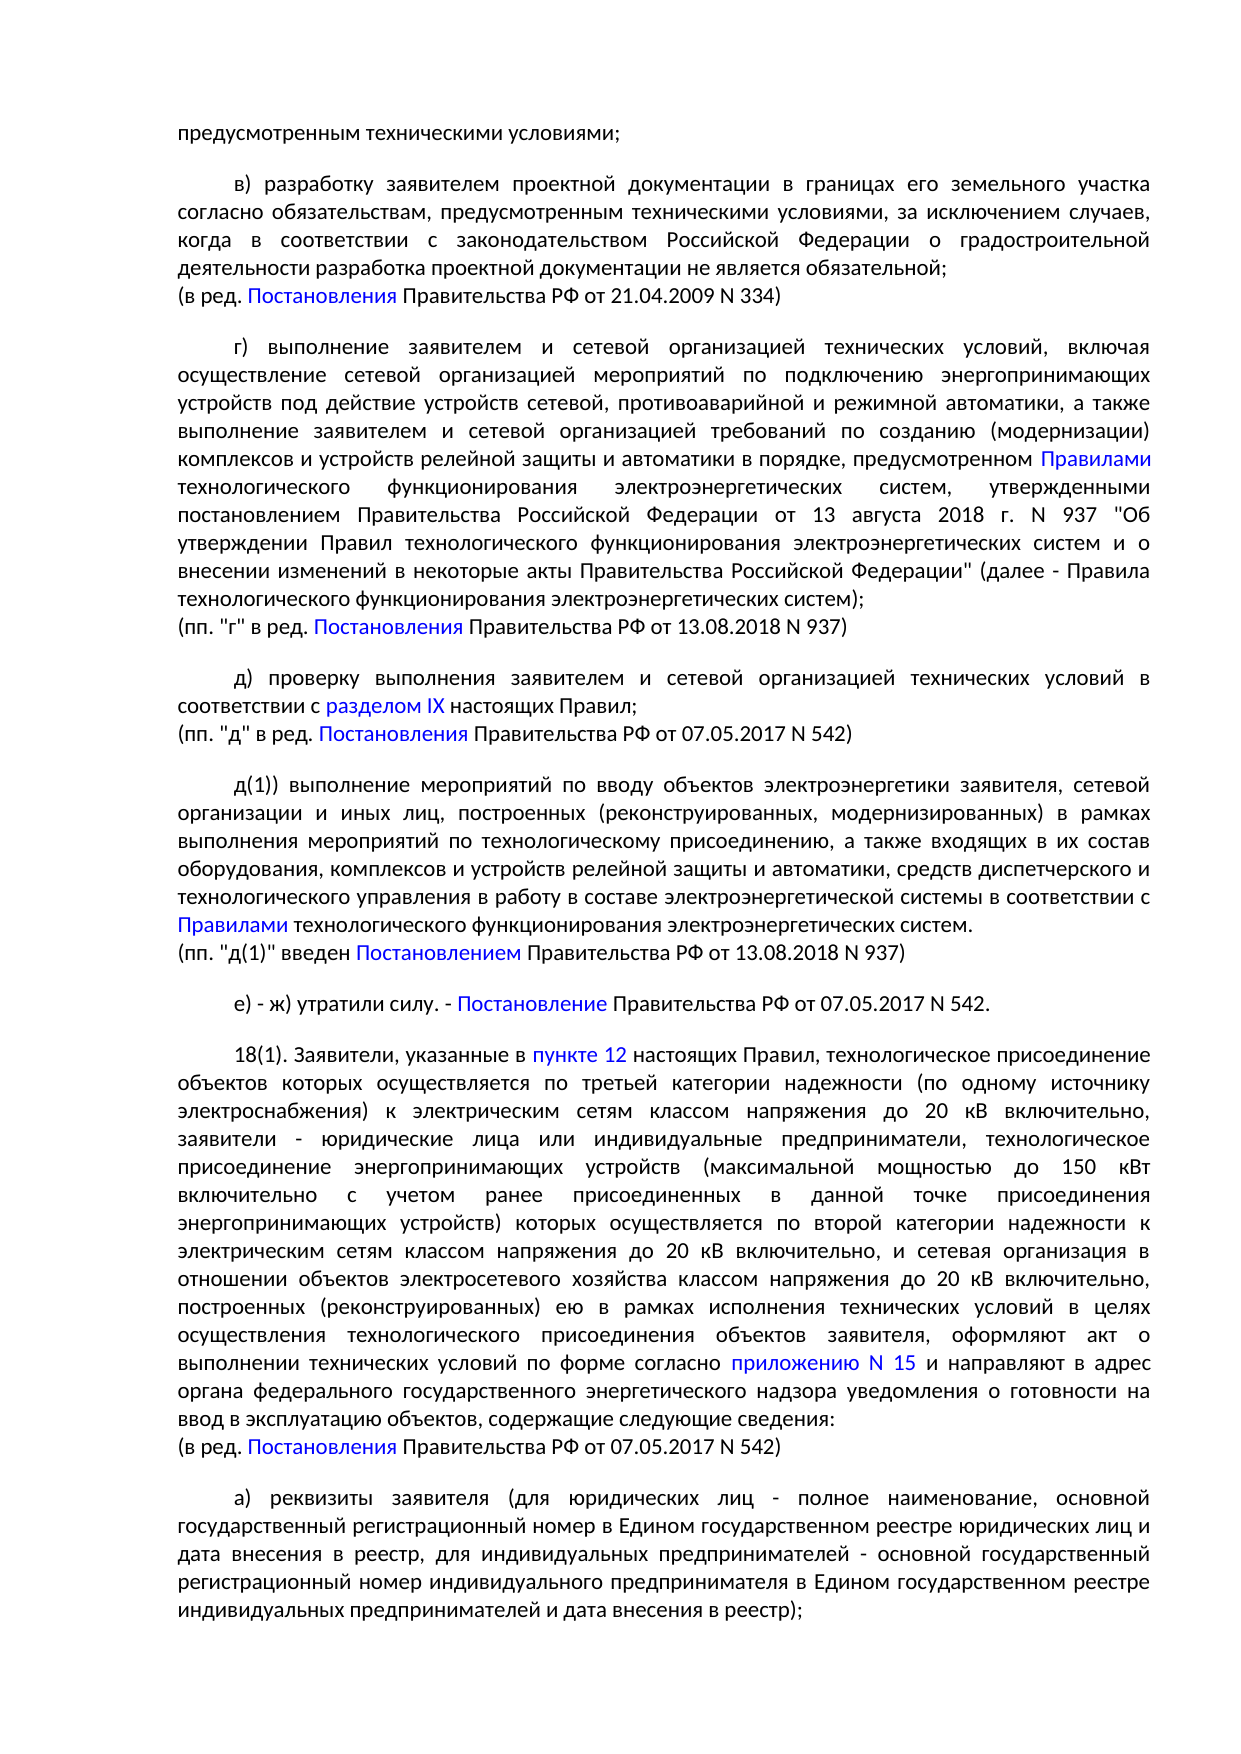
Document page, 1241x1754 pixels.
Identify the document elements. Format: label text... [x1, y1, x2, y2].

text (пп. "д" в ред. Постановления Правительства РФ от 07.05.2017 N 542) [177, 719, 1152, 747]
text е) - ж) утратили силу. - Постановление Правительства РФ от 07.05.2017 N 542. [177, 989, 1152, 1017]
text а) реквизиты заявителя (для юридических лиц - полное наименование, основной государственный регистрационный номер в Едином государственном реестре юридических лиц и дата внесения в реестр, для индивидуальных предпринимателей - основной государственный регистрационный номер индивидуального предпринимателя в Едином государственном реестре индивидуальных предпринимателей и дата внесения в реестр); [177, 1483, 1152, 1623]
text г) выполнение заявителем и сетевой организацией технических условий, включая осуществление сетевой организацией мероприятий по подключению энергопринимающих устройств под действие устройств сетевой, противоаварийной и режимной автоматики, а также выполнение заявителем и сетевой организацией требований по созданию (модернизации) комплексов и устройств релейной защиты и автоматики в порядке, предусмотренном Правилами технологического функционирования электроэнергетических систем, утвержденными постановлением Правительства Российской Федерации от 13 августа 2018 г. N 937 "Об утверждении Правил технологического функционирования электроэнергетических систем и о внесении изменений в некоторые акты Правительства Российской Федерации" (далее - Правила технологического функционирования электроэнергетических систем); [177, 332, 1152, 612]
text д(1)) выполнение мероприятий по вводу объектов электроэнергетики заявителя, сетевой организации и иных лиц, построенных (реконструированных, модернизированных) в рамках выполнения мероприятий по технологическому присоединению, а также входящих в их состав оборудования, комплексов и устройств релейной защиты и автоматики, средств диспетчерского и технологического управления в работу в составе электроэнергетической системы в соответствии с Правилами технологического функционирования электроэнергетических систем. [177, 770, 1152, 938]
text (пп. "г" в ред. Постановления Правительства РФ от 13.08.2018 N 937) [177, 612, 1152, 640]
text 18(1). Заявители, указанные в пункте 12 настоящих Правил, технологическое присоединение объектов которых осуществляется по третьей категории надежности (по одному источнику электроснабжения) к электрическим сетям классом напряжения до 20 кВ включительно, заявители - юридические лица или индивидуальные предприниматели, технологическое присоединение энергопринимающих устройств (максимальной мощностью до 150 кВт включительно с учетом ранее присоединенных в данной точке присоединения энергопринимающих устройств) которых осуществляется по второй категории надежности к электрическим сетям классом напряжения до 20 кВ включительно, и сетевая организация в отношении объектов электросетевого хозяйства классом напряжения до 20 кВ включительно, построенных (реконструированных) ею в рамках исполнения технических условий в целях осуществления технологического присоединения объектов заявителя, оформляют акт о выполнении технических условий по форме согласно приложению N 15 и направляют в адрес органа федерального государственного энергетического надзора уведомления о готовности на ввод в эксплуатацию объектов, содержащие следующие сведения: [177, 1040, 1152, 1432]
text (в ред. Постановления Правительства РФ от 21.04.2009 N 334) [177, 281, 1152, 309]
text (в ред. Постановления Правительства РФ от 07.05.2017 N 542) [177, 1432, 1152, 1461]
text (пп. "д(1)" введен Постановлением Правительства РФ от 13.08.2018 N 937) [177, 938, 1152, 966]
text в) разработку заявителем проектной документации в границах его земельного участка согласно обязательствам, предусмотренным техническими условиями, за исключением случаев, когда в соответствии с законодательством Российской Федерации о градостроительной деятельности разработка проектной документации не является обязательной; [177, 169, 1152, 281]
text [177, 118, 1152, 146]
text д) проверку выполнения заявителем и сетевой организацией технических условий в соответствии с разделом IX настоящих Правил; [177, 663, 1152, 719]
